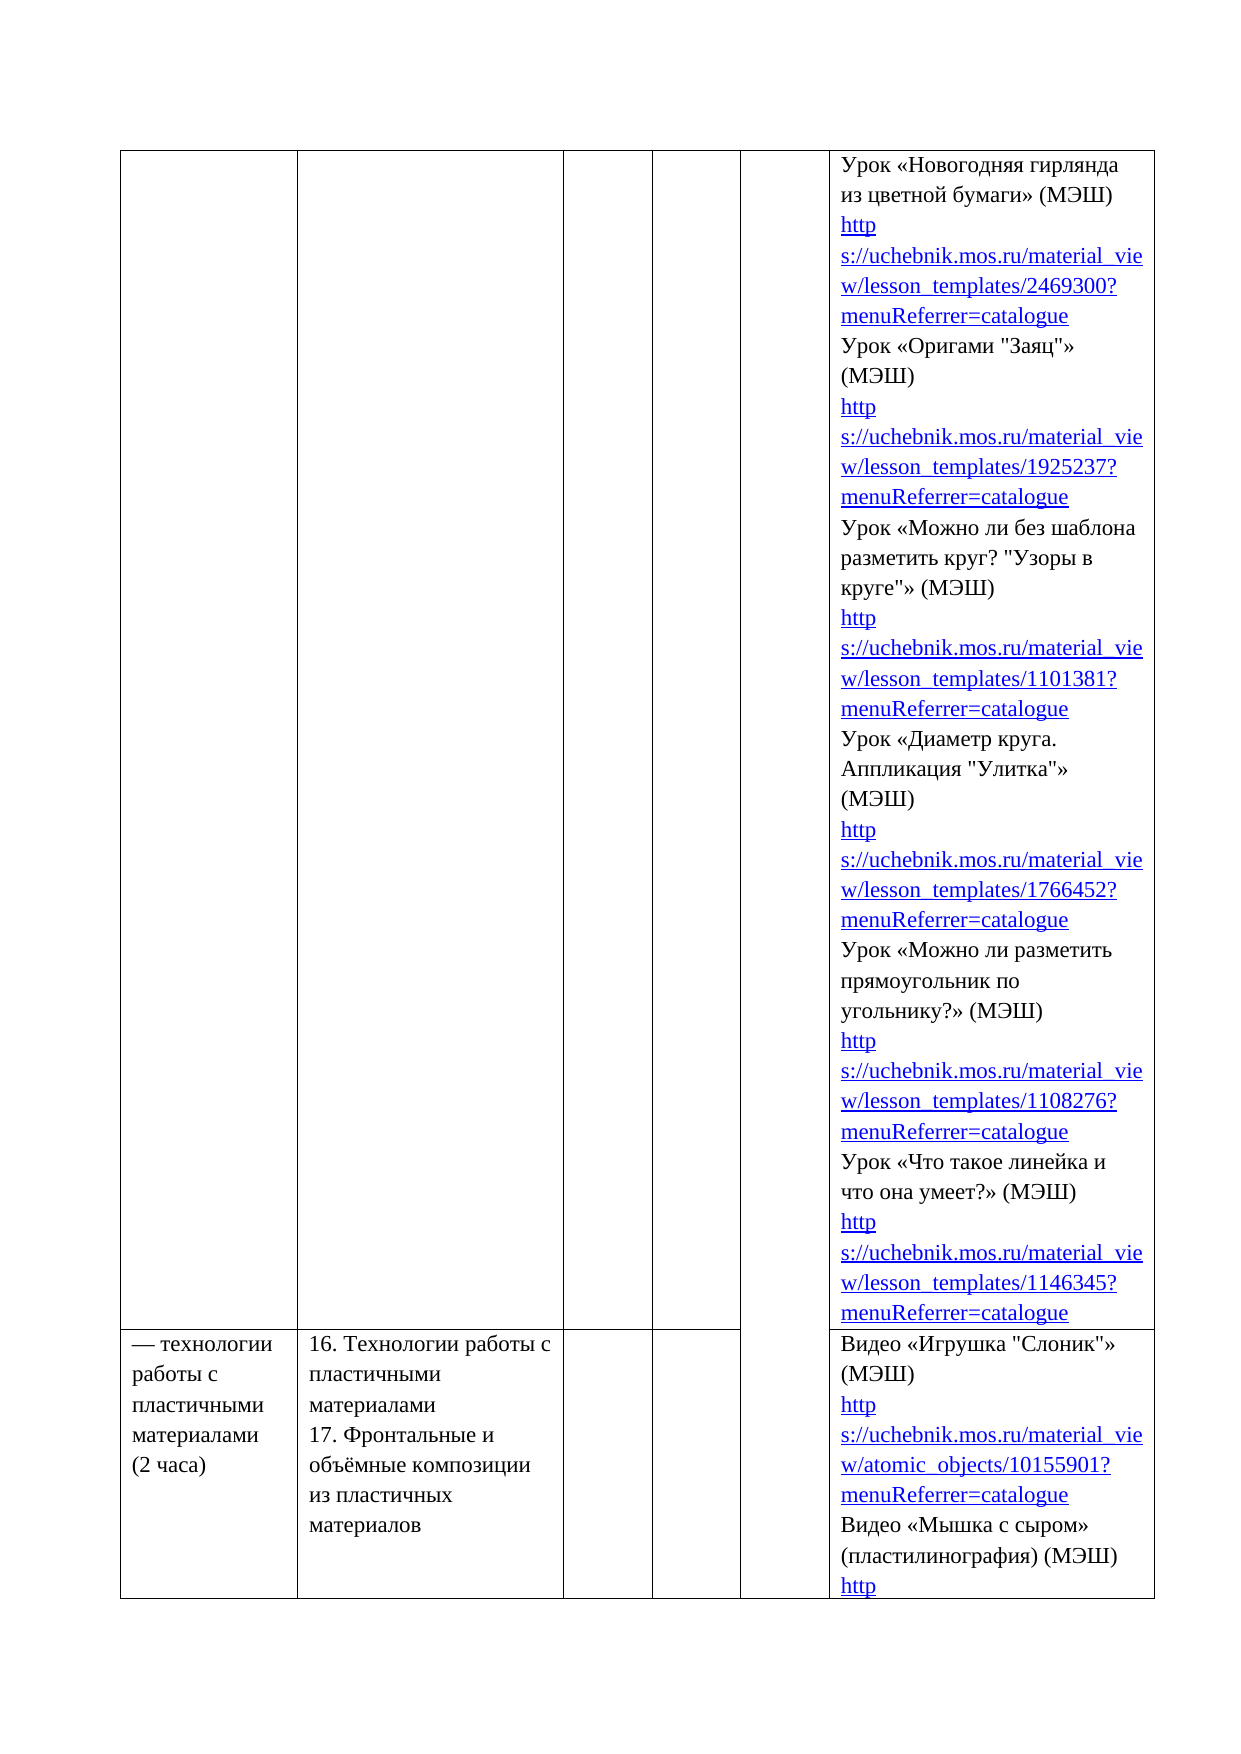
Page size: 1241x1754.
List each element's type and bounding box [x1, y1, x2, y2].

table_cell [121, 1330, 297, 1598]
table_cell [653, 1330, 740, 1598]
table_cell [121, 151, 297, 1329]
table_cell [298, 1330, 563, 1598]
table_cell [830, 151, 1154, 1329]
table_cell [298, 151, 563, 1329]
table_cell [564, 1330, 652, 1598]
table_cell [653, 151, 740, 1329]
table_cell [830, 1330, 1154, 1598]
table_cell [564, 151, 652, 1329]
